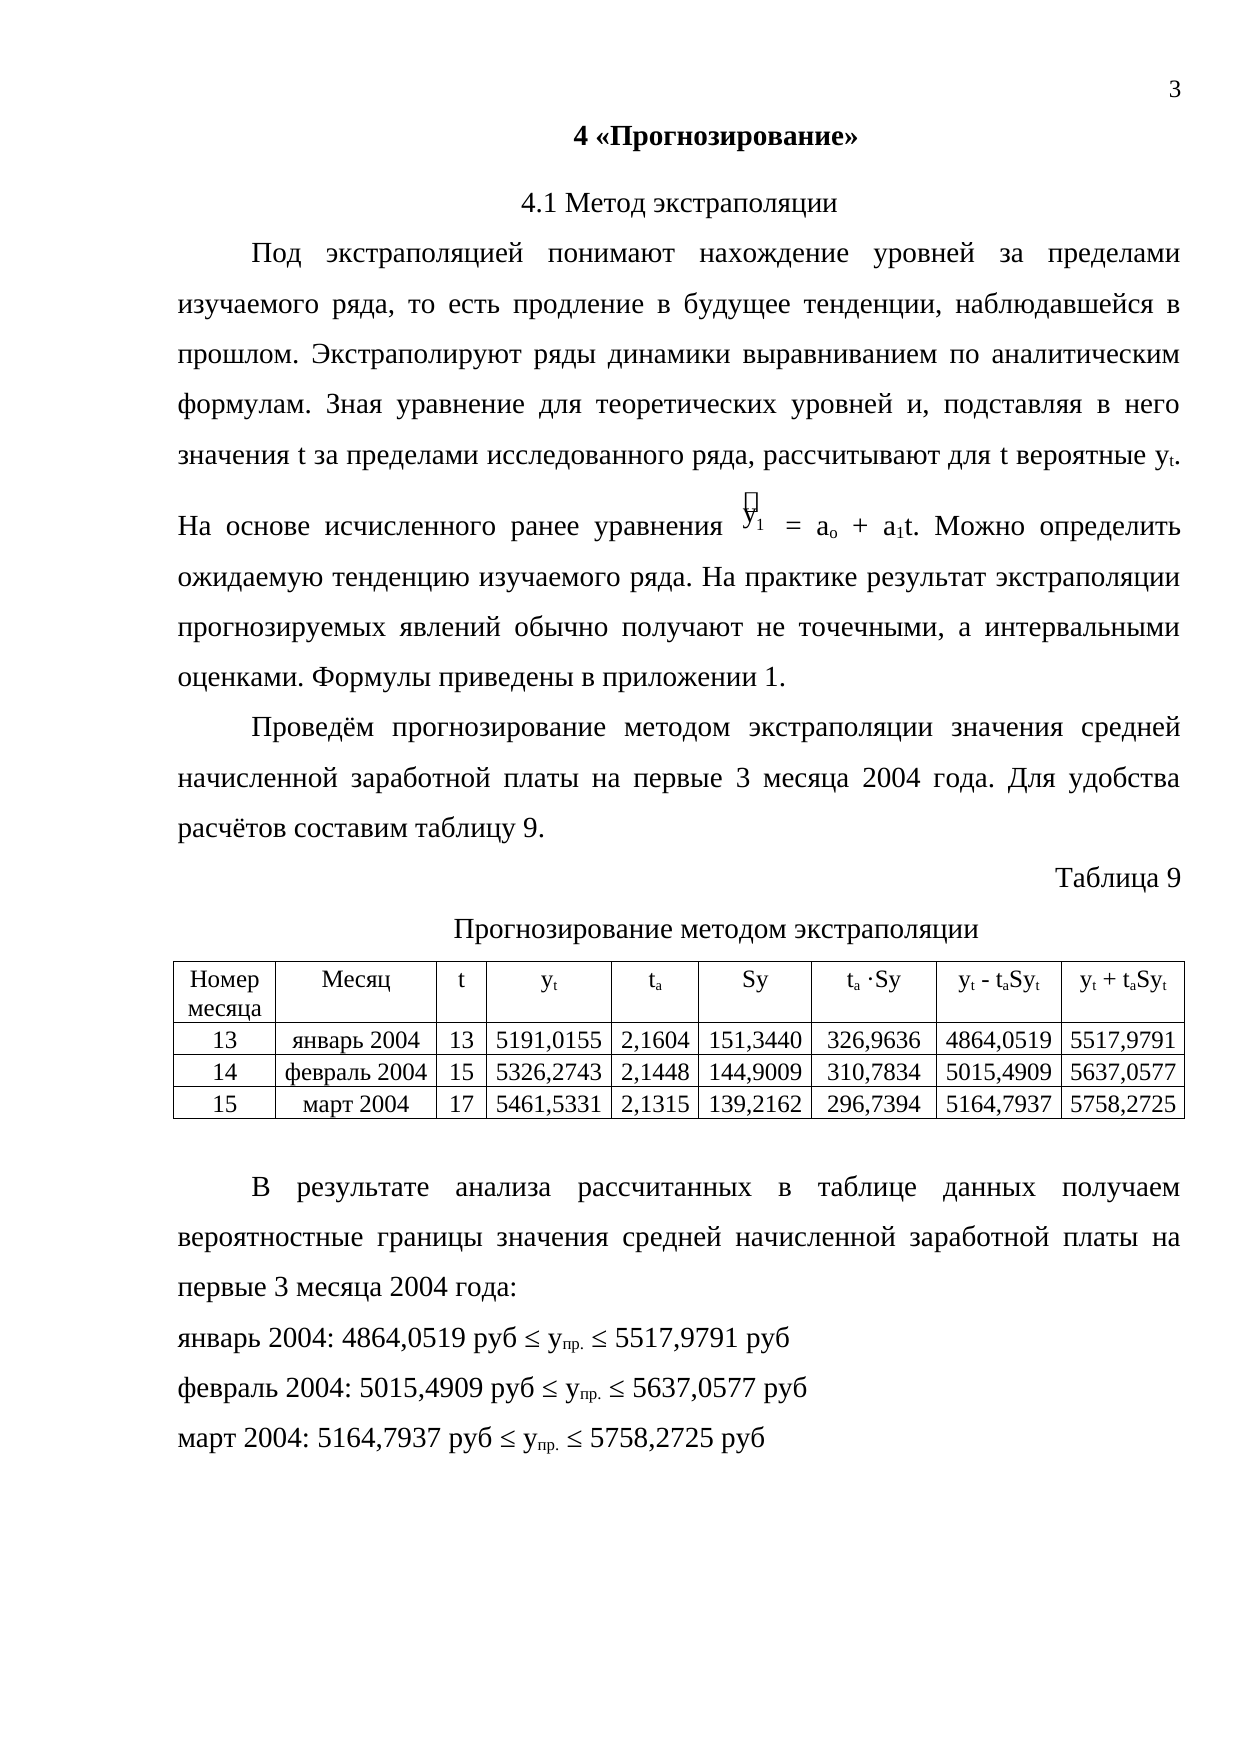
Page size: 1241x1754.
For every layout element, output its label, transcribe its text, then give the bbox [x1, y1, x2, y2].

table_cell 5517,9791 [1062, 1023, 1184, 1054]
table_cell 2,1315 [612, 1087, 698, 1117]
table_cell 5015,4909 [937, 1055, 1061, 1086]
table_cell 2,1604 [612, 1023, 698, 1054]
subtitle 4 «Прогнозирование» [177, 118, 1181, 152]
table_cell февраль 2004 [276, 1055, 436, 1086]
table_cell 144,9009 [699, 1055, 811, 1086]
table_cell 296,7394 [812, 1087, 936, 1117]
table_cell 5191,0155 [487, 1023, 611, 1054]
table_cell январь 2004 [276, 1023, 436, 1054]
text В результате анализа рассчитанных в таблице данных получаем вероятностные границы значения средней начисленной заработной платы на первые 3 месяца 2004 года: [177, 1169, 1181, 1303]
text Прогнозирование методом экстраполяции [177, 911, 1181, 944]
table_cell 5637,0577 [1062, 1055, 1184, 1086]
text Таблица 9 [177, 861, 1181, 894]
table_header ta [612, 962, 698, 1022]
table_cell 4864,0519 [937, 1023, 1061, 1054]
table_cell 5164,7937 [937, 1087, 1061, 1117]
table_cell 13 [437, 1023, 486, 1054]
table_cell 310,7834 [812, 1055, 936, 1086]
table_header t [437, 962, 486, 1022]
table_cell 5326,2743 [487, 1055, 611, 1086]
table_header Номер месяца [174, 962, 275, 1022]
text февраль 2004: 5015,4909 руб ≤ yпр. ≤ 5637,0577 руб [177, 1370, 1181, 1403]
table_cell 2,1448 [612, 1055, 698, 1086]
table_header yt - taSyt [937, 962, 1061, 1022]
table_cell 17 [437, 1087, 486, 1117]
table_header Месяц [276, 962, 436, 1022]
text Под экстраполяцией понимают нахождение уровней за пределами изучаемого ряда, то есть продление в будущее тенденции, наблюдавшейся в прошлом. Экстраполируют ряды динамики выравниванием по аналитическим формулам. Зная уравнение для теоретических уровней и, подставляя в него значения t за пределами исследованного ряда, рассчитывают для t вероятные yt. На основе исчисленного ранее уравнения = ао + а1t. Можно определить ожидаемую тенденцию изучаемого ряда. На практике результат экстраполяции прогнозируемых явлений обычно получают не точечными, а интервальными оценками. Формулы приведены в приложении 1. [177, 236, 1181, 693]
table_header yt [487, 962, 611, 1022]
table_header Sy [699, 962, 811, 1022]
table_cell 139,2162 [699, 1087, 811, 1117]
table_header yt + taSyt [1062, 962, 1184, 1022]
table_cell 151,3440 [699, 1023, 811, 1054]
table_cell 13 [174, 1023, 275, 1054]
table_cell 15 [437, 1055, 486, 1086]
table_cell 15 [174, 1087, 275, 1117]
table_cell 14 [174, 1055, 275, 1086]
table_cell март 2004 [276, 1087, 436, 1117]
table_cell 5758,2725 [1062, 1087, 1184, 1117]
table_header ta ·Sy [812, 962, 936, 1022]
text январь 2004: 4864,0519 руб ≤ yпр. ≤ 5517,9791 руб [177, 1320, 1181, 1353]
table_cell 326,9636 [812, 1023, 936, 1054]
text март 2004: 5164,7937 руб ≤ yпр. ≤ 5758,2725 руб [177, 1420, 1181, 1454]
table_cell 5461,5331 [487, 1087, 611, 1117]
text Проведём прогнозирование методом экстраполяции значения средней начисленной заработной платы на первые 3 месяца 2004 года. Для удобства расчётов составим таблицу 9. [177, 709, 1181, 844]
subtitle 4.1 Метод экстраполяции [177, 185, 1181, 219]
